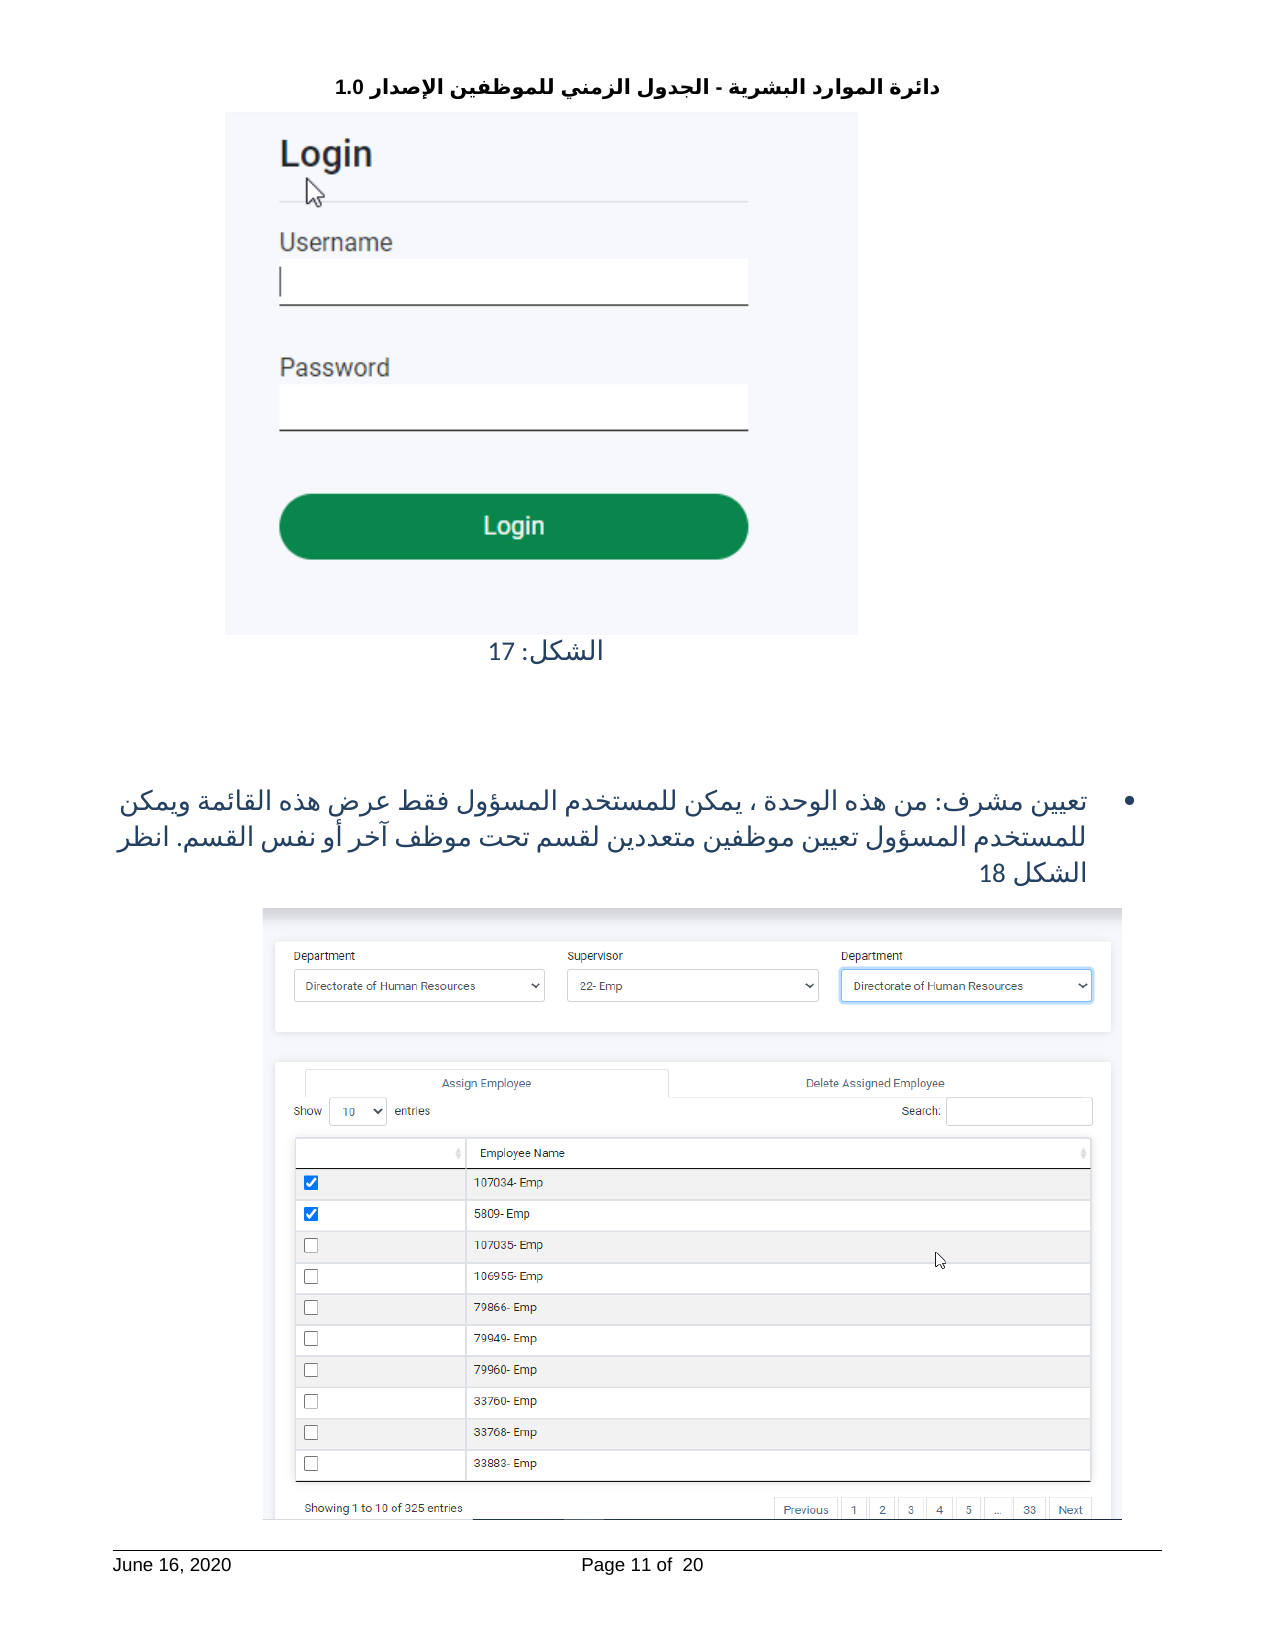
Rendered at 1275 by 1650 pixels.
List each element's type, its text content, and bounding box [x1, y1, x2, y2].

picture [225, 112, 858, 635]
text الشكل: 17 [112, 634, 1162, 667]
list تعيين مشرف: من هذه الوحدة ، يمكن للمستخدم المسؤول فقط عرض هذه القائمة ويمكن للمستخدم المسؤول تعيين موظفين متعددين لقسم تحت موظف آخر أو نفس القسم. انظر الشكل 18 [112, 784, 1125, 889]
picture [262, 908, 1122, 1520]
